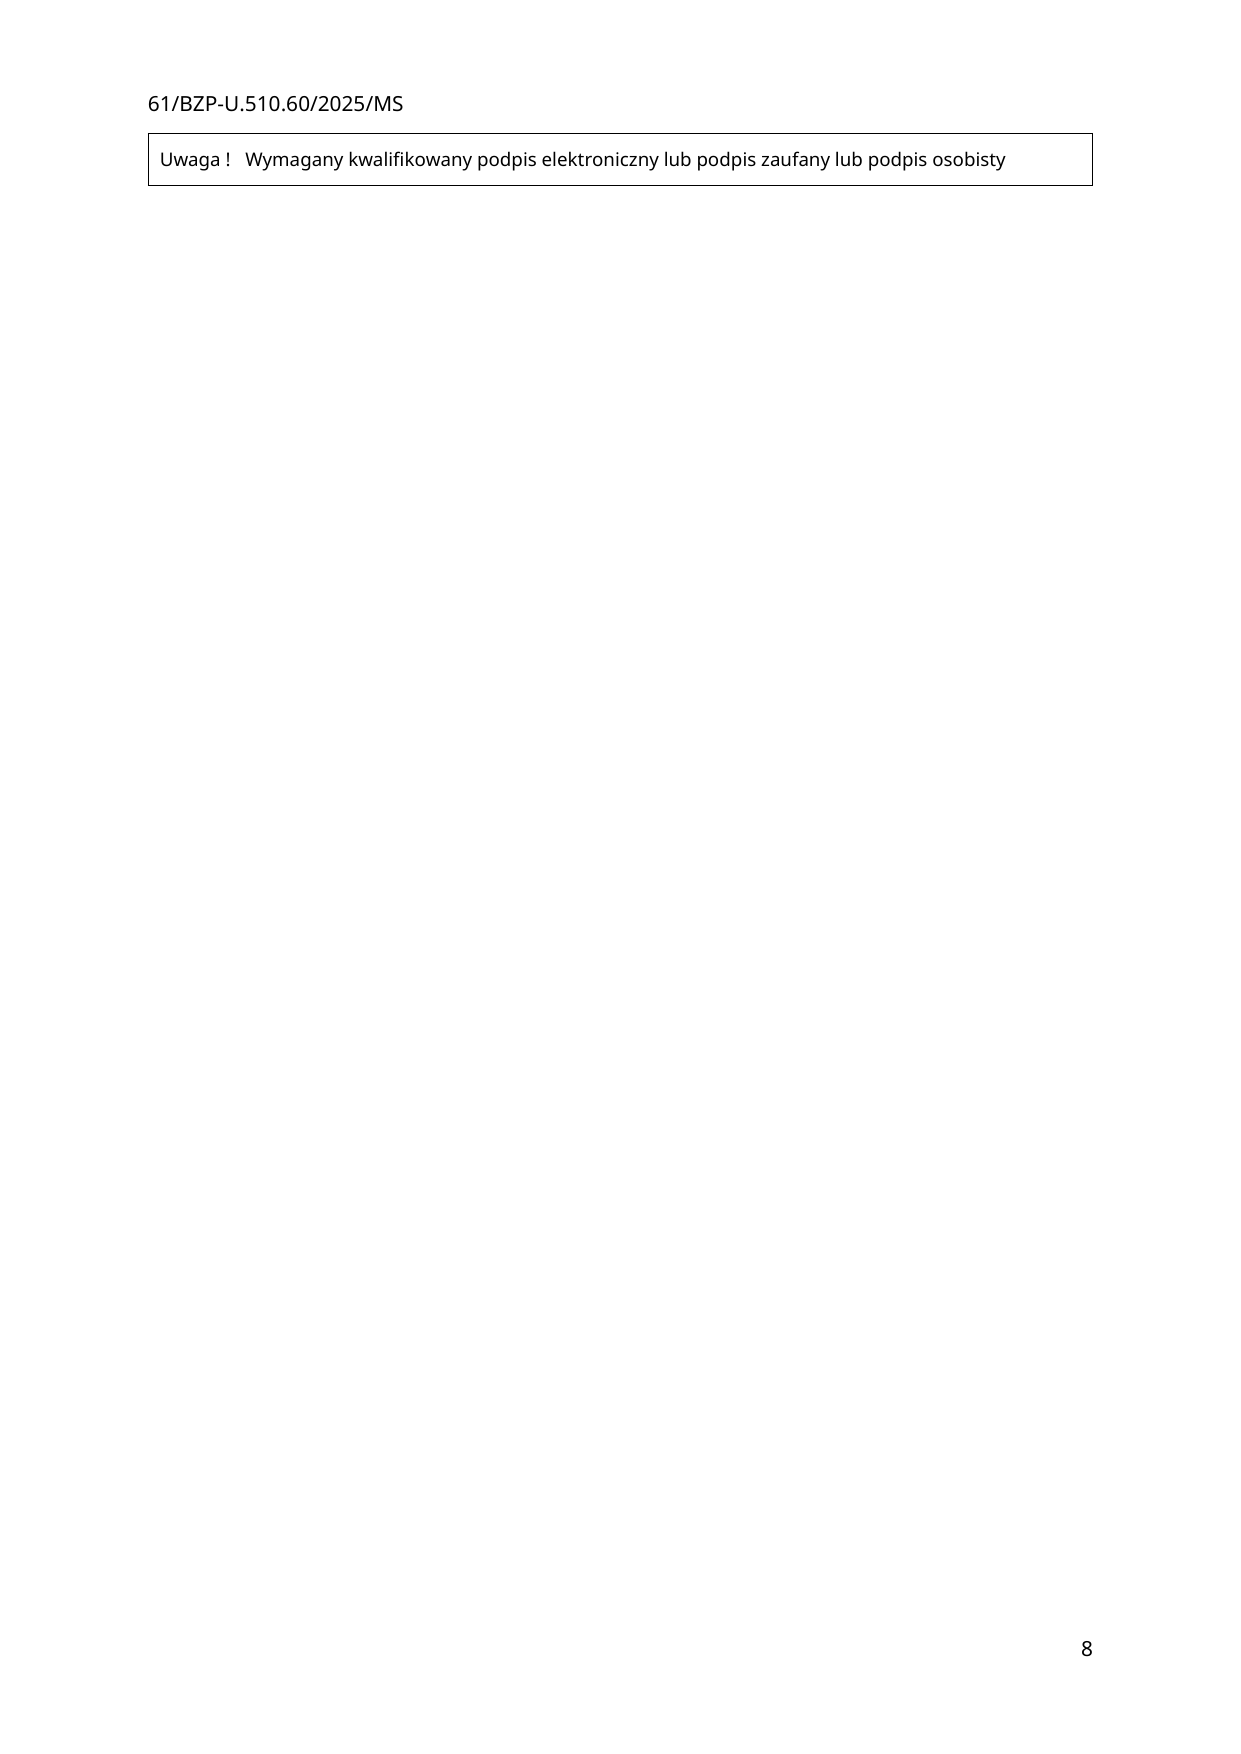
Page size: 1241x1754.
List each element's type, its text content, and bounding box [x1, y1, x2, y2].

table_header Uwaga ! Wymagany kwalifikowany podpis elektroniczny lub podpis zaufany lub podpis osobisty [149, 134, 1092, 184]
